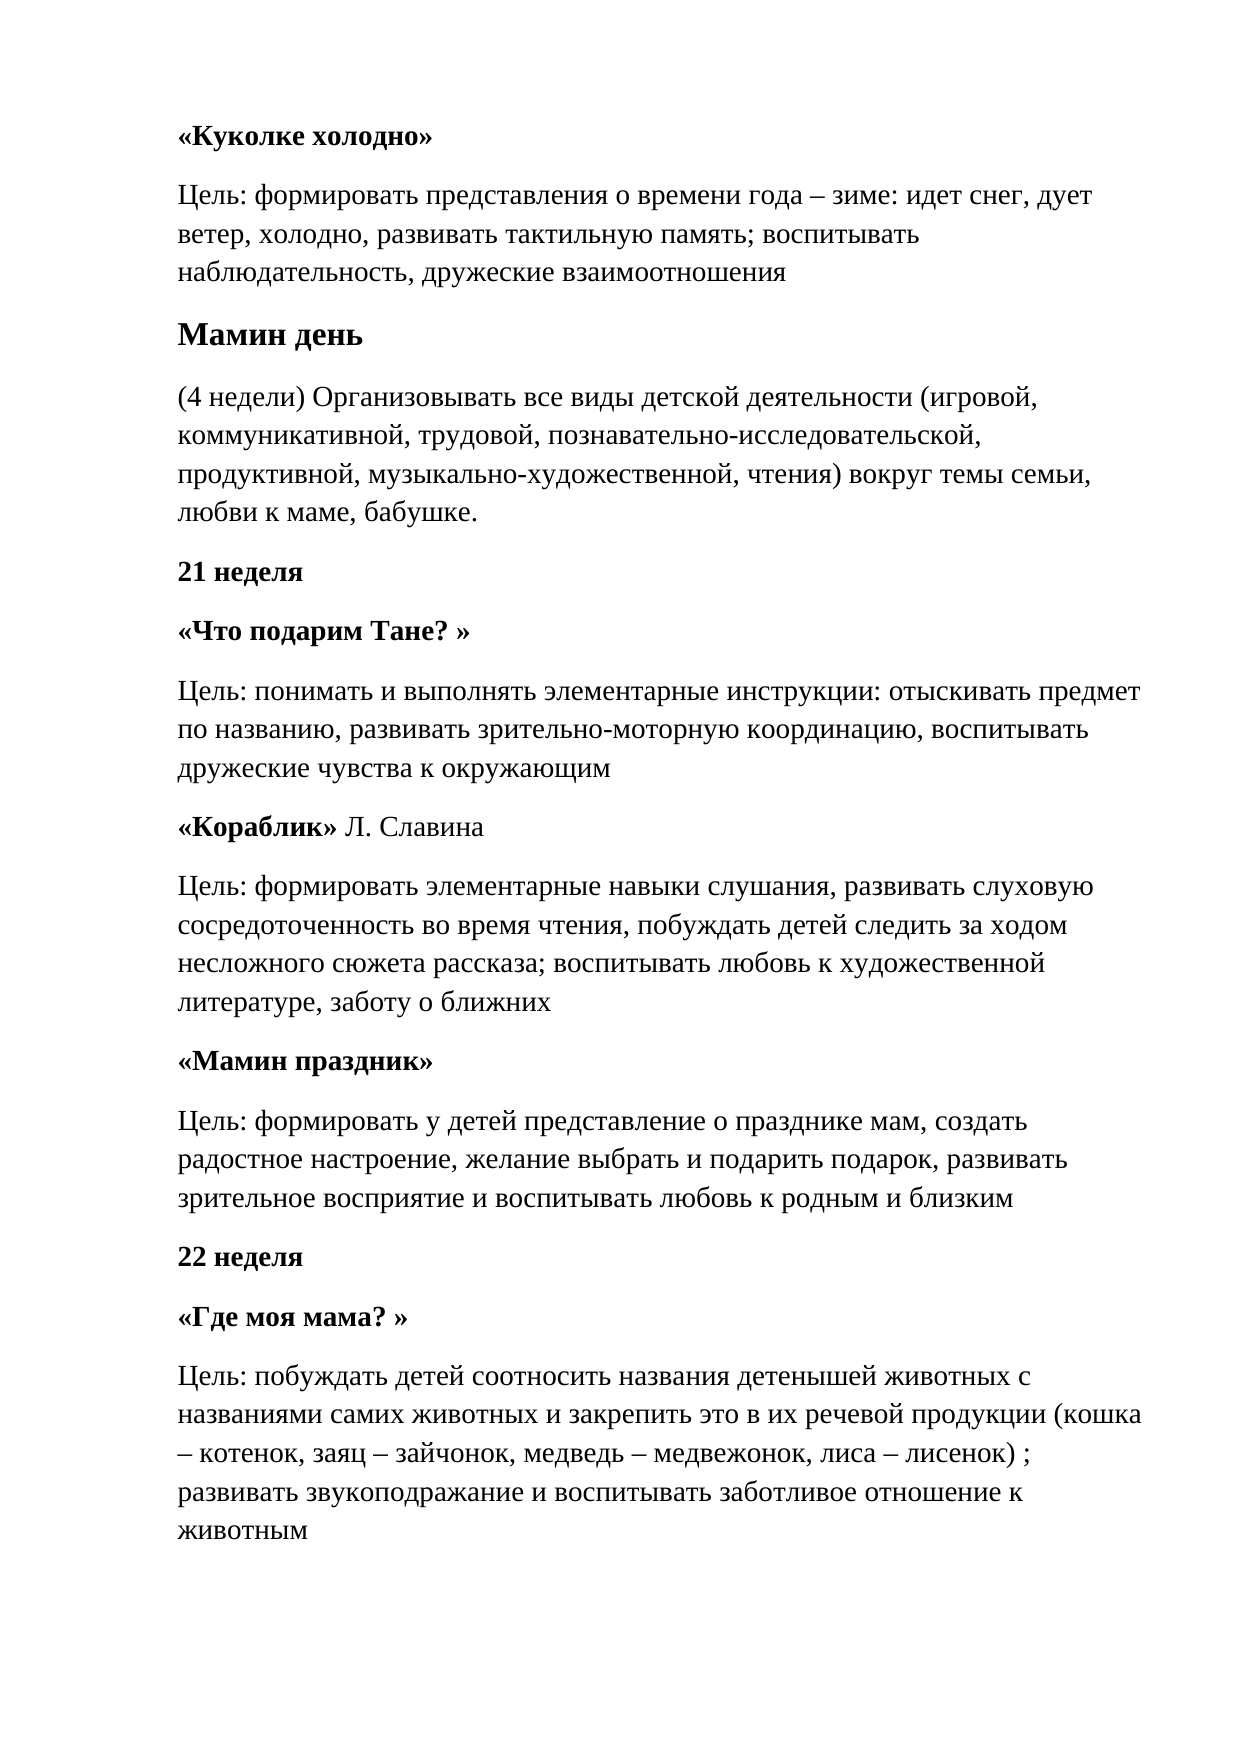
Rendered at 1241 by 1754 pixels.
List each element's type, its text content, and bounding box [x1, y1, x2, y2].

text Цель: формировать представления о времени года – зиме: идет снег, дует ветер, холодно, развивать тактильную память; воспитывать наблюдательность, дружеские взаимоотношения [177, 177, 1152, 288]
text 21 неделя [177, 554, 1152, 587]
text Цель: формировать у детей представление о празднике мам, создать радостное настроение, желание выбрать и подарить подарок, развивать зрительное восприятие и воспитывать любовь к родным и близким [177, 1103, 1152, 1213]
text Мамин день [177, 314, 1152, 352]
text Цель: понимать и выполнять элементарные инструкции: отыскивать предмет по названию, развивать зрительно-моторную координацию, воспитывать дружеские чувства к окружающим [177, 673, 1152, 783]
text 22 неделя [177, 1239, 1152, 1273]
text (4 недели) Организовывать все виды детской деятельности (игровой, коммуникативной, трудовой, познавательно-исследовательской, продуктивной, музыкально-художественной, чтения) вокруг темы семьи, любви к маме, бабушке. [177, 379, 1152, 528]
text Цель: побуждать детей соотносить названия детенышей животных с названиями самих животных и закрепить это в их речевой продукции (кошка – котенок, заяц – зайчонок, медведь – медвежонок, лиса – лисенок) ; развивать звукоподражание и воспитывать заботливое отношение к животным [177, 1358, 1152, 1546]
text «Что подарим Тане? » [177, 613, 1152, 647]
text «Куколке холодно» [177, 118, 1152, 152]
text Цель: формировать элементарные навыки слушания, развивать слуховую сосредоточенность во время чтения, побуждать детей следить за ходом несложного сюжета рассказа; воспитывать любовь к художественной литературе, заботу о ближних [177, 868, 1152, 1018]
text «Кораблик» Л. Славина [177, 809, 1152, 843]
text «Где моя мама? » [177, 1299, 1152, 1332]
text «Мамин праздник» [177, 1043, 1152, 1077]
